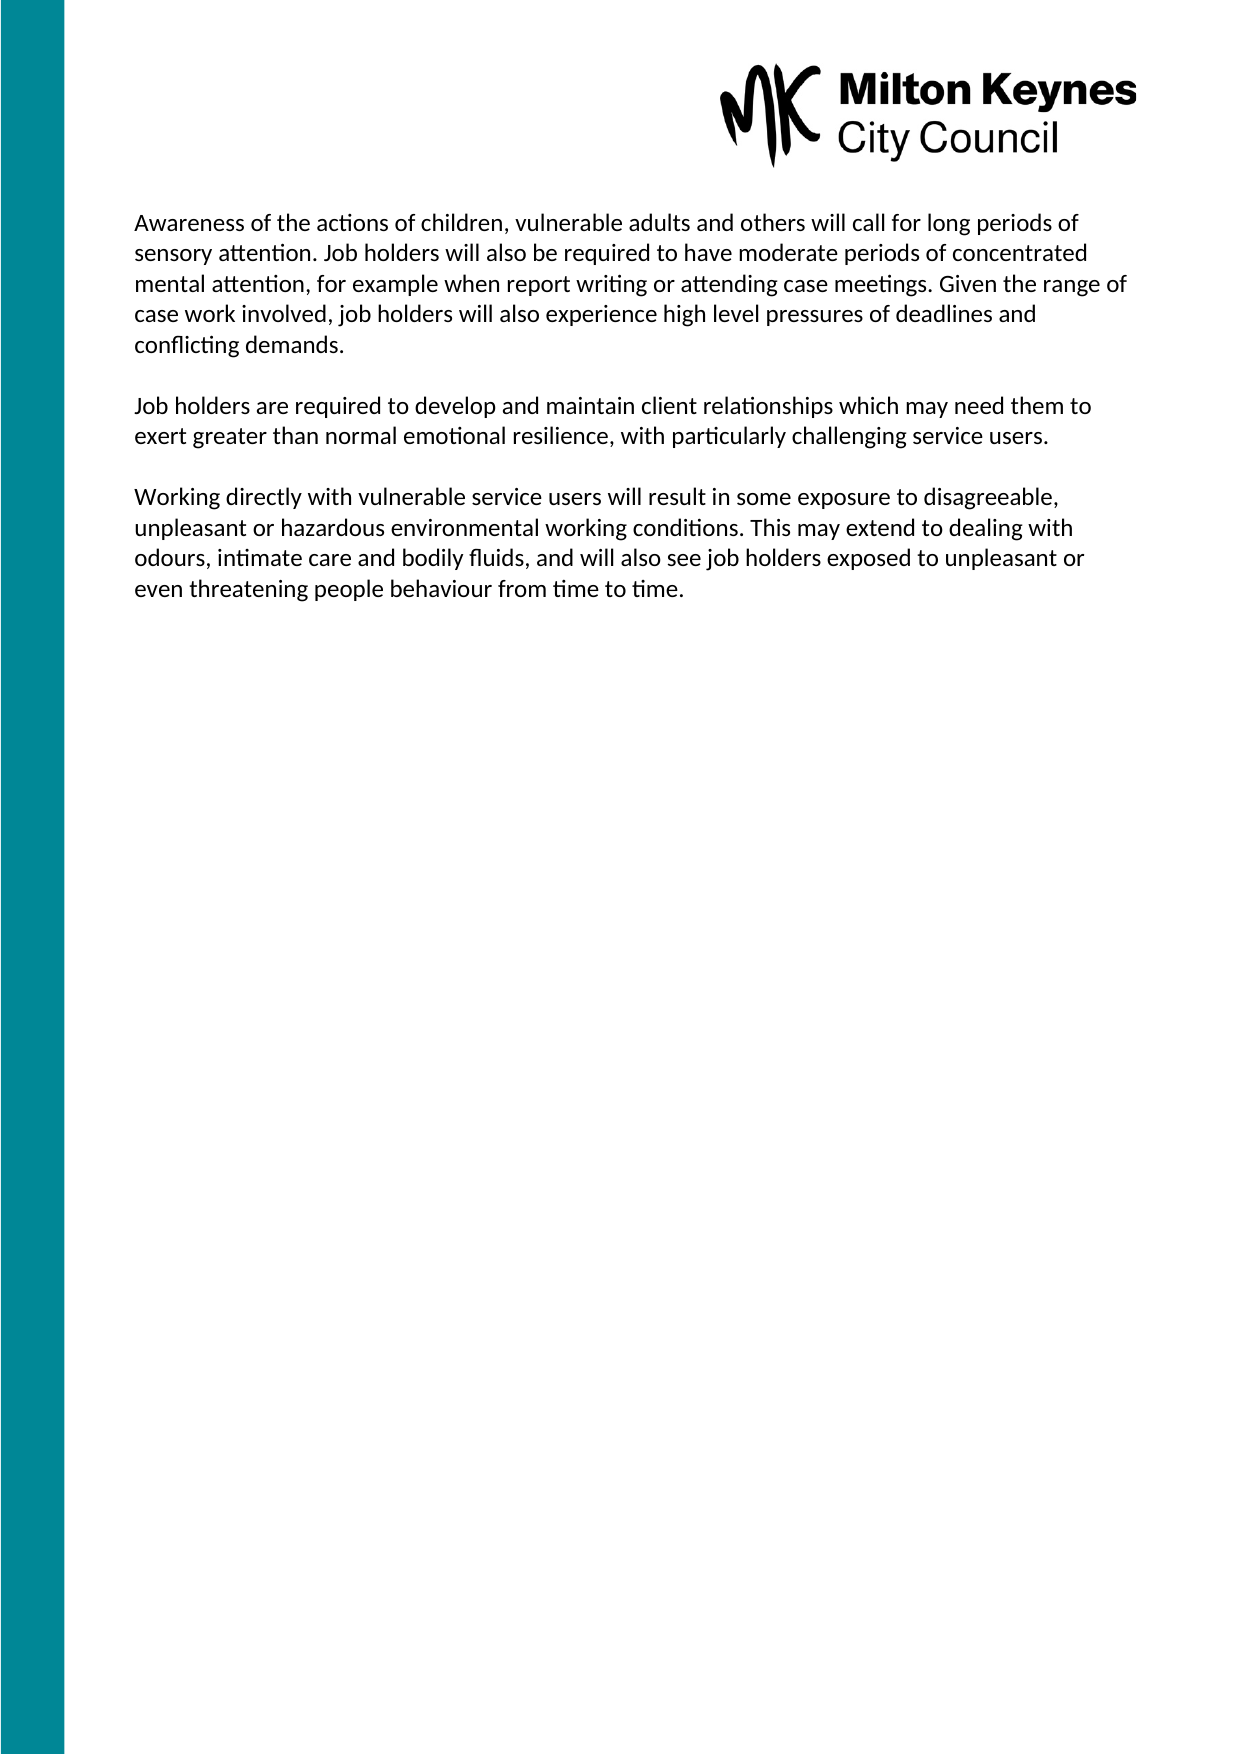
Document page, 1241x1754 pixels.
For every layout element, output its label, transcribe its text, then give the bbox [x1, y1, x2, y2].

picture [720, 63, 1137, 168]
text Working directly with vulnerable service users will result in some exposure to disagreeable, unpleasant or hazardous environmental working conditions. This may extend to dealing with odours, intimate care and bodily fluids, and will also see job holders exposed to unpleasant or even threatening people behaviour from time to time. [134, 481, 1138, 603]
text Job holders are required to develop and maintain client relationships which may need them to exert greater than normal emotional resilience, with particularly challenging service users. [134, 390, 1138, 451]
